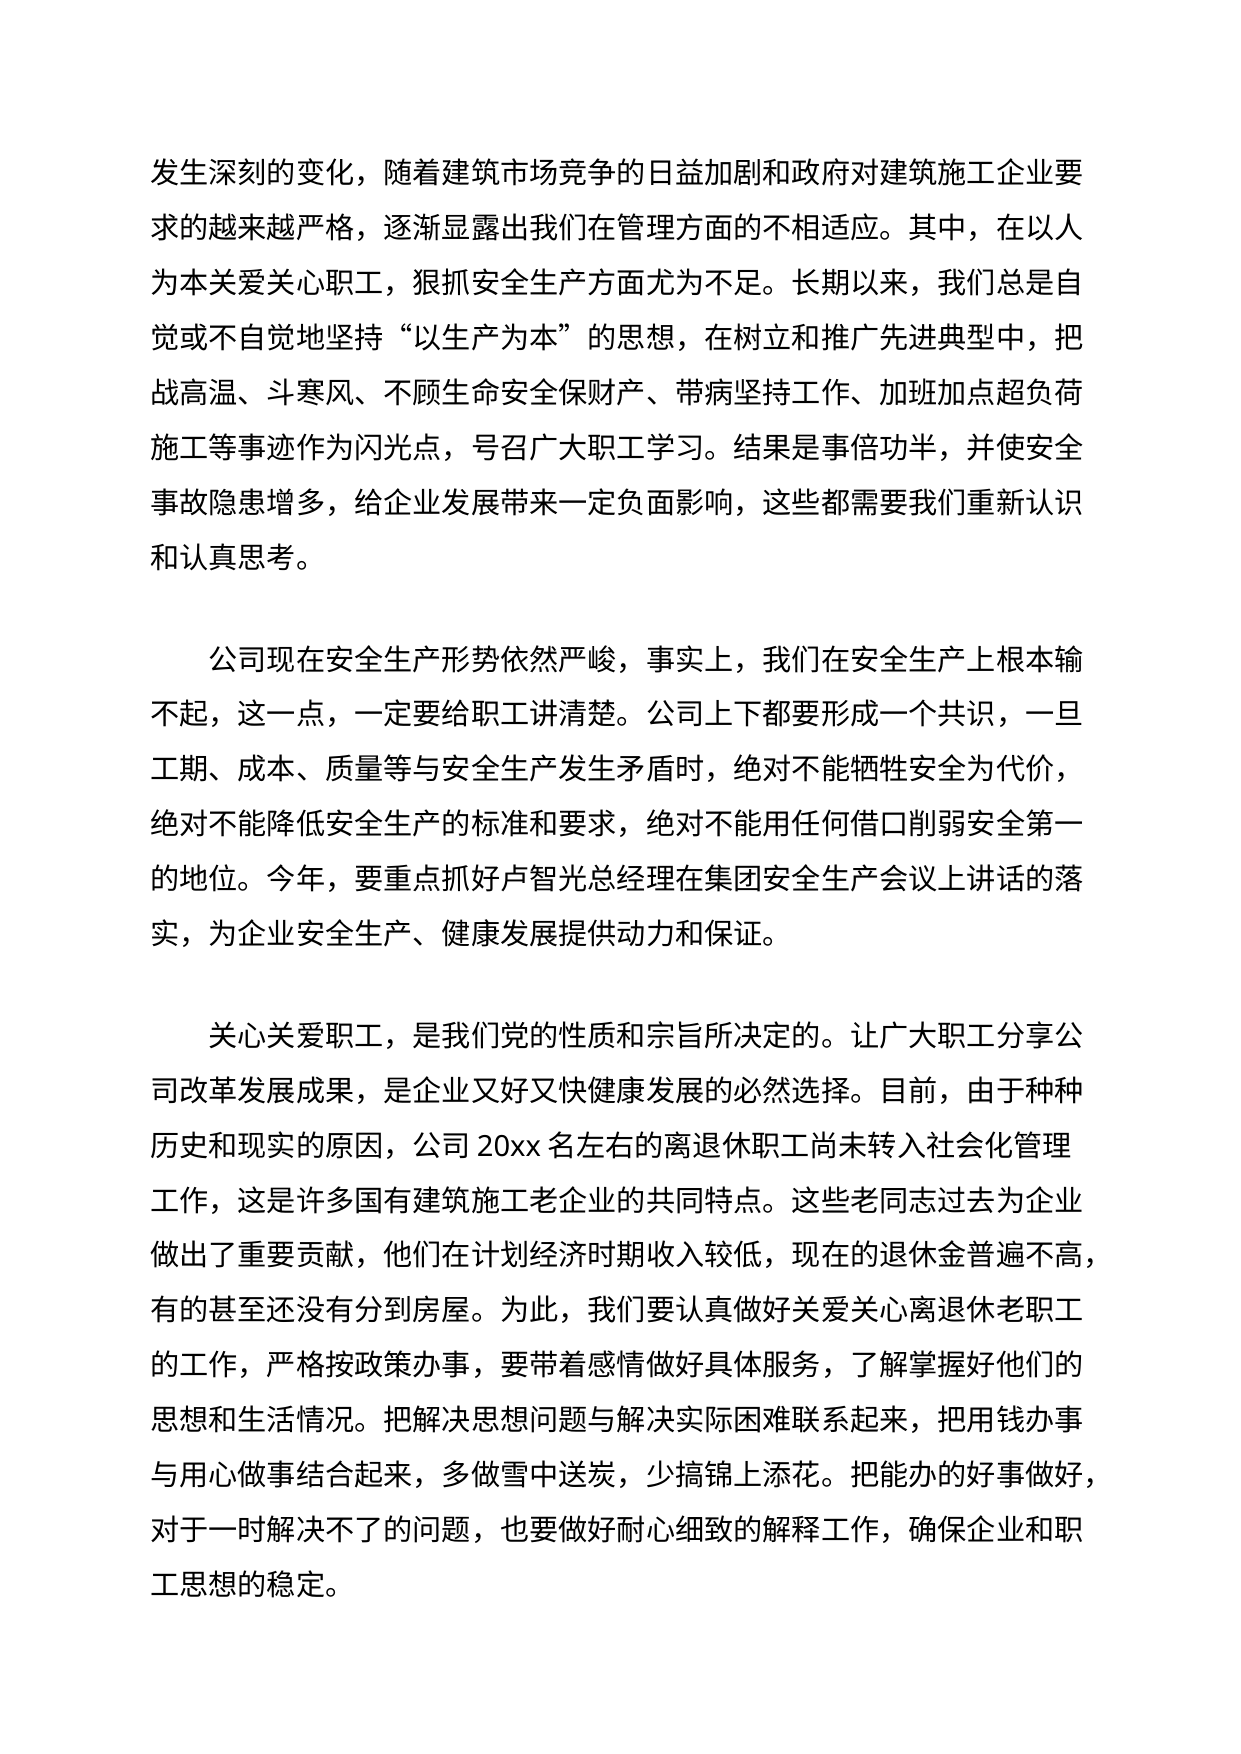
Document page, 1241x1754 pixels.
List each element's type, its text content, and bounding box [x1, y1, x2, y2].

text 关心关爱职工，是我们党的性质和宗旨所决定的。让广大职工分享公司改革发展成果，是企业又好又快健康发展的必然选择。目前，由于种种历史和现实的原因，公司20xx名左右的离退休职工尚未转入社会化管理工作，这是许多国有建筑施工老企业的共同特点。这些老同志过去为企业做出了重要贡献，他们在计划经济时期收入较低，现在的退休金普遍不高，有的甚至还没有分到房屋。为此，我们要认真做好关爱关心离退休老职工的工作，严格按政策办事，要带着感情做好具体服务，了解掌握好他们的思想和生活情况。把解决思想问题与解决实际困难联系起来，把用钱办事与用心做事结合起来，多做雪中送炭，少搞锦上添花。把能办的好事做好，对于一时解决不了的问题，也要做好耐心细致的解释工作，确保企业和职工思想的稳定。 [150, 1012, 1090, 1604]
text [150, 150, 1090, 577]
text 公司现在安全生产形势依然严峻，事实上，我们在安全生产上根本输不起，这一点，一定要给职工讲清楚。公司上下都要形成一个共识，一旦工期、成本、质量等与安全生产发生矛盾时，绝对不能牺牲安全为代价，绝对不能降低安全生产的标准和要求，绝对不能用任何借口削弱安全第一的地位。今年，要重点抓好卢智光总经理在集团安全生产会议上讲话的落实，为企业安全生产、健康发展提供动力和保证。 [150, 636, 1090, 953]
